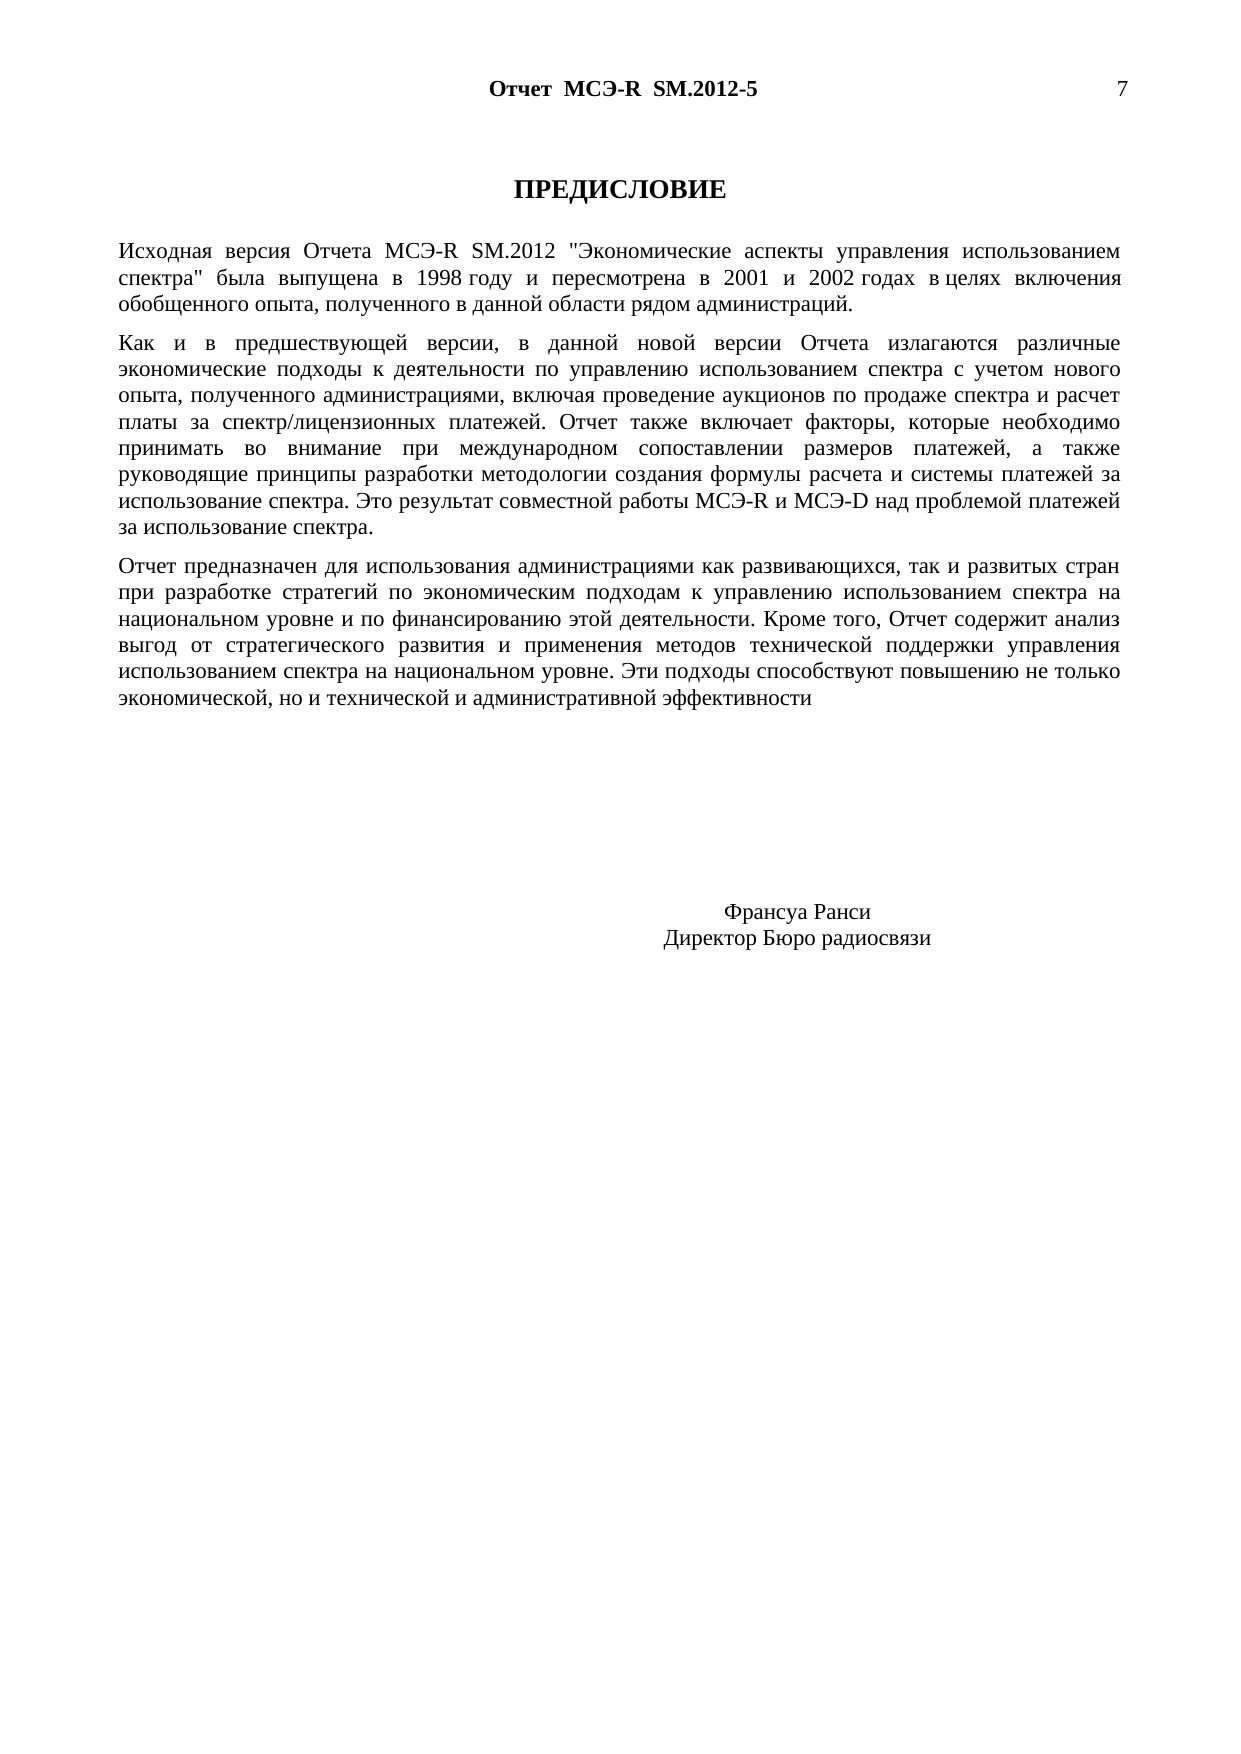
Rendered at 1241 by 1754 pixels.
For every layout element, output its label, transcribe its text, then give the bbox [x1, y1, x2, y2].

text Франсуа Ранси Директор Бюро радиосвязи [118, 898, 1122, 950]
title Исходная версия Отчета МСЭ-R SM.2012 "Экономические аспекты управления использованием спектра" была выпущена в 1998 году и пересмотрена в 2001 и 2002 годах в целях включения обобщенного опыта, полученного в данной области рядом администраций. [118, 237, 1122, 316]
text Отчет предназначен для использования администрациями как развивающихся, так и развитых стран при разработке стратегий по экономическим подходам к управлению использованием спектра на национальном уровне и по финансированию этой деятельности. Кроме того, Отчет содержит анализ выгод от стратегического развития и применения методов технической поддержки управления использованием спектра на национальном уровне. Эти подходы способствуют повышению не только экономической, но и технической и административной эффективности [118, 552, 1122, 710]
text Как и в предшествующей версии, в данной новой версии Отчета излагаются различные экономические подходы к деятельности по управлению использованием спектра с учетом нового опыта, полученного администрациями, включая проведение аукционов по продаже спектра и расчет платы за спектр/лицензионных платежей. Отчет также включает факторы, которые необходимо принимать во внимание при международном сопоставлении размеров платежей, а также руководящие принципы разработки методологии создания формулы расчета и системы платежей за использование спектра. Это результат совместной работы МСЭ-R и МСЭ-D над проблемой платежей за использование спектра. [118, 329, 1122, 539]
title ПРЕДИСЛОВИЕ [118, 173, 1122, 204]
